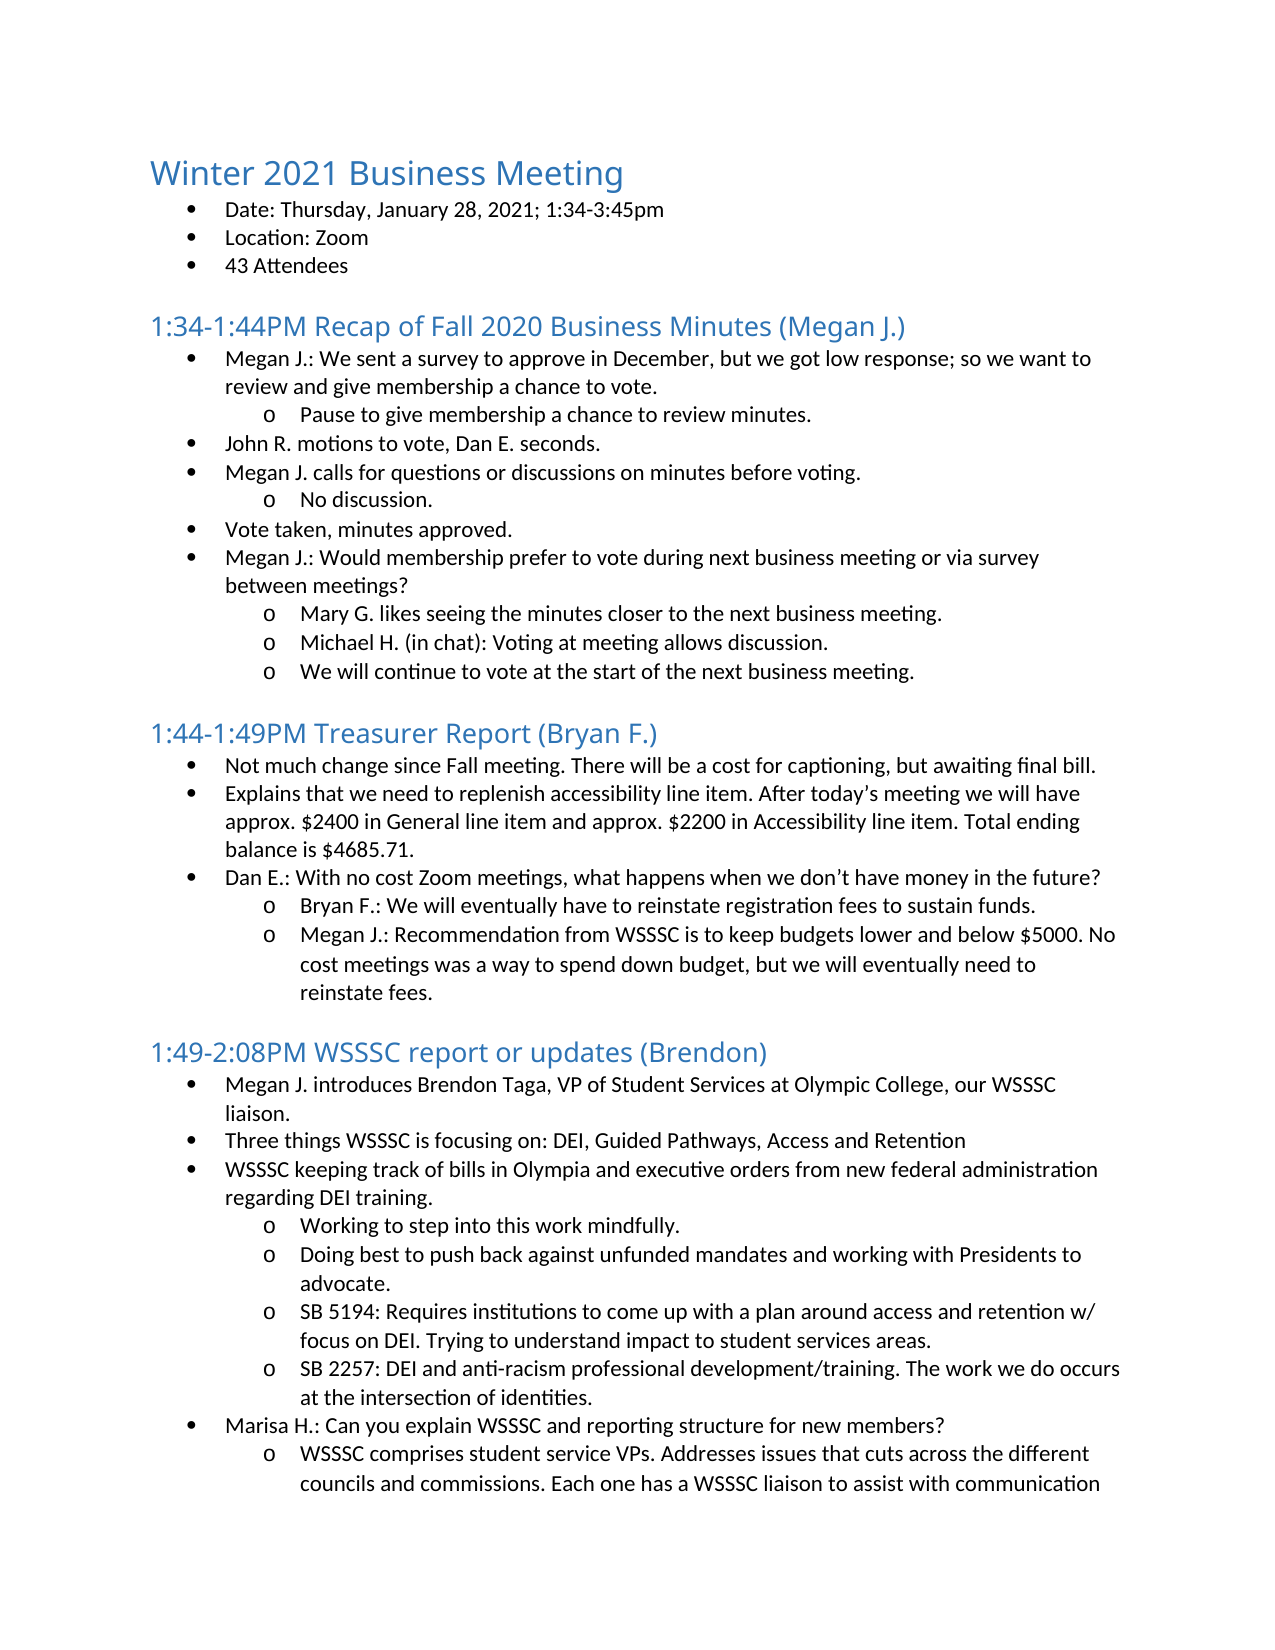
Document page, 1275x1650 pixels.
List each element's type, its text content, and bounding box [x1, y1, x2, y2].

list Explains that we need to replenish accessibility line item. After today’s meeting we will have approx. $2400 in General line item and approx. $2200 in Accessibility line item. Total ending balance is $4685.71. [187, 779, 1125, 863]
list 43 Attendees [187, 251, 1125, 279]
list Megan J.: We sent a survey to approve in December, but we got low response; so we want to review and give membership a chance to vote. [187, 344, 1125, 400]
list Not much change since Fall meeting. There will be a cost for captioning, but awaiting final bill. [187, 751, 1125, 779]
list Megan J. introduces Brendon Taga, VP of Student Services at Olympic College, our WSSSC liaison. [187, 1071, 1125, 1127]
list No discussion. [262, 486, 1125, 515]
list SB 5194: Requires institutions to come up with a plan around access and retention w/ focus on DEI. Trying to understand impact to student services areas. [262, 1297, 1125, 1354]
list John R. motions to vote, Dan E. seconds. [187, 429, 1125, 458]
list Marisa H.: Can you explain WSSSC and reporting structure for new members? [187, 1411, 1125, 1439]
list Doing best to push back against unfunded mandates and working with Presidents to advocate. [262, 1240, 1125, 1297]
subtitle Winter 2021 Business Meeting [150, 150, 1125, 195]
list Date: Thursday, January 28, 2021; 1:34-3:45pm [187, 195, 1125, 223]
list SB 2257: DEI and anti-racism professional development/training. The work we do occurs at the intersection of identities. [262, 1354, 1125, 1411]
subtitle 1:44-1:49PM Treasurer Report (Bryan F.) [150, 714, 1125, 751]
list Megan J.: Recommendation from WSSSC is to keep budgets lower and below $5000. No cost meetings was a way to spend down budget, but we will eventually need to reinstate fees. [262, 921, 1125, 1006]
list Mary G. likes seeing the minutes closer to the next business meeting. [262, 599, 1125, 628]
list Three things WSSSC is focusing on: DEI, Guided Pathways, Access and Retention [187, 1127, 1125, 1155]
subtitle 1:49-2:08PM WSSSC report or updates (Brendon) [150, 1034, 1125, 1071]
list Working to step into this work mindfully. [262, 1211, 1125, 1240]
list WSSSC keeping track of bills in Olympia and executive orders from new federal administration regarding DEI training. [187, 1155, 1125, 1211]
list Megan J. calls for questions or discussions on minutes before voting. [187, 458, 1125, 486]
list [262, 1439, 1125, 1497]
subtitle 1:34-1:44PM Recap of Fall 2020 Business Minutes (Megan J.) [150, 307, 1125, 344]
list Megan J.: Would membership prefer to vote during next business meeting or via survey between meetings? [187, 543, 1125, 599]
list Pause to give membership a chance to review minutes. [262, 400, 1125, 429]
list Bryan F.: We will eventually have to reinstate registration fees to sustain funds. [262, 891, 1125, 921]
list We will continue to vote at the start of the next business meeting. [262, 657, 1125, 686]
list Michael H. (in chat): Voting at meeting allows discussion. [262, 628, 1125, 657]
list Location: Zoom [187, 223, 1125, 251]
list Vote taken, minutes approved. [187, 515, 1125, 543]
list Dan E.: With no cost Zoom meetings, what happens when we don’t have money in the future? [187, 863, 1125, 891]
